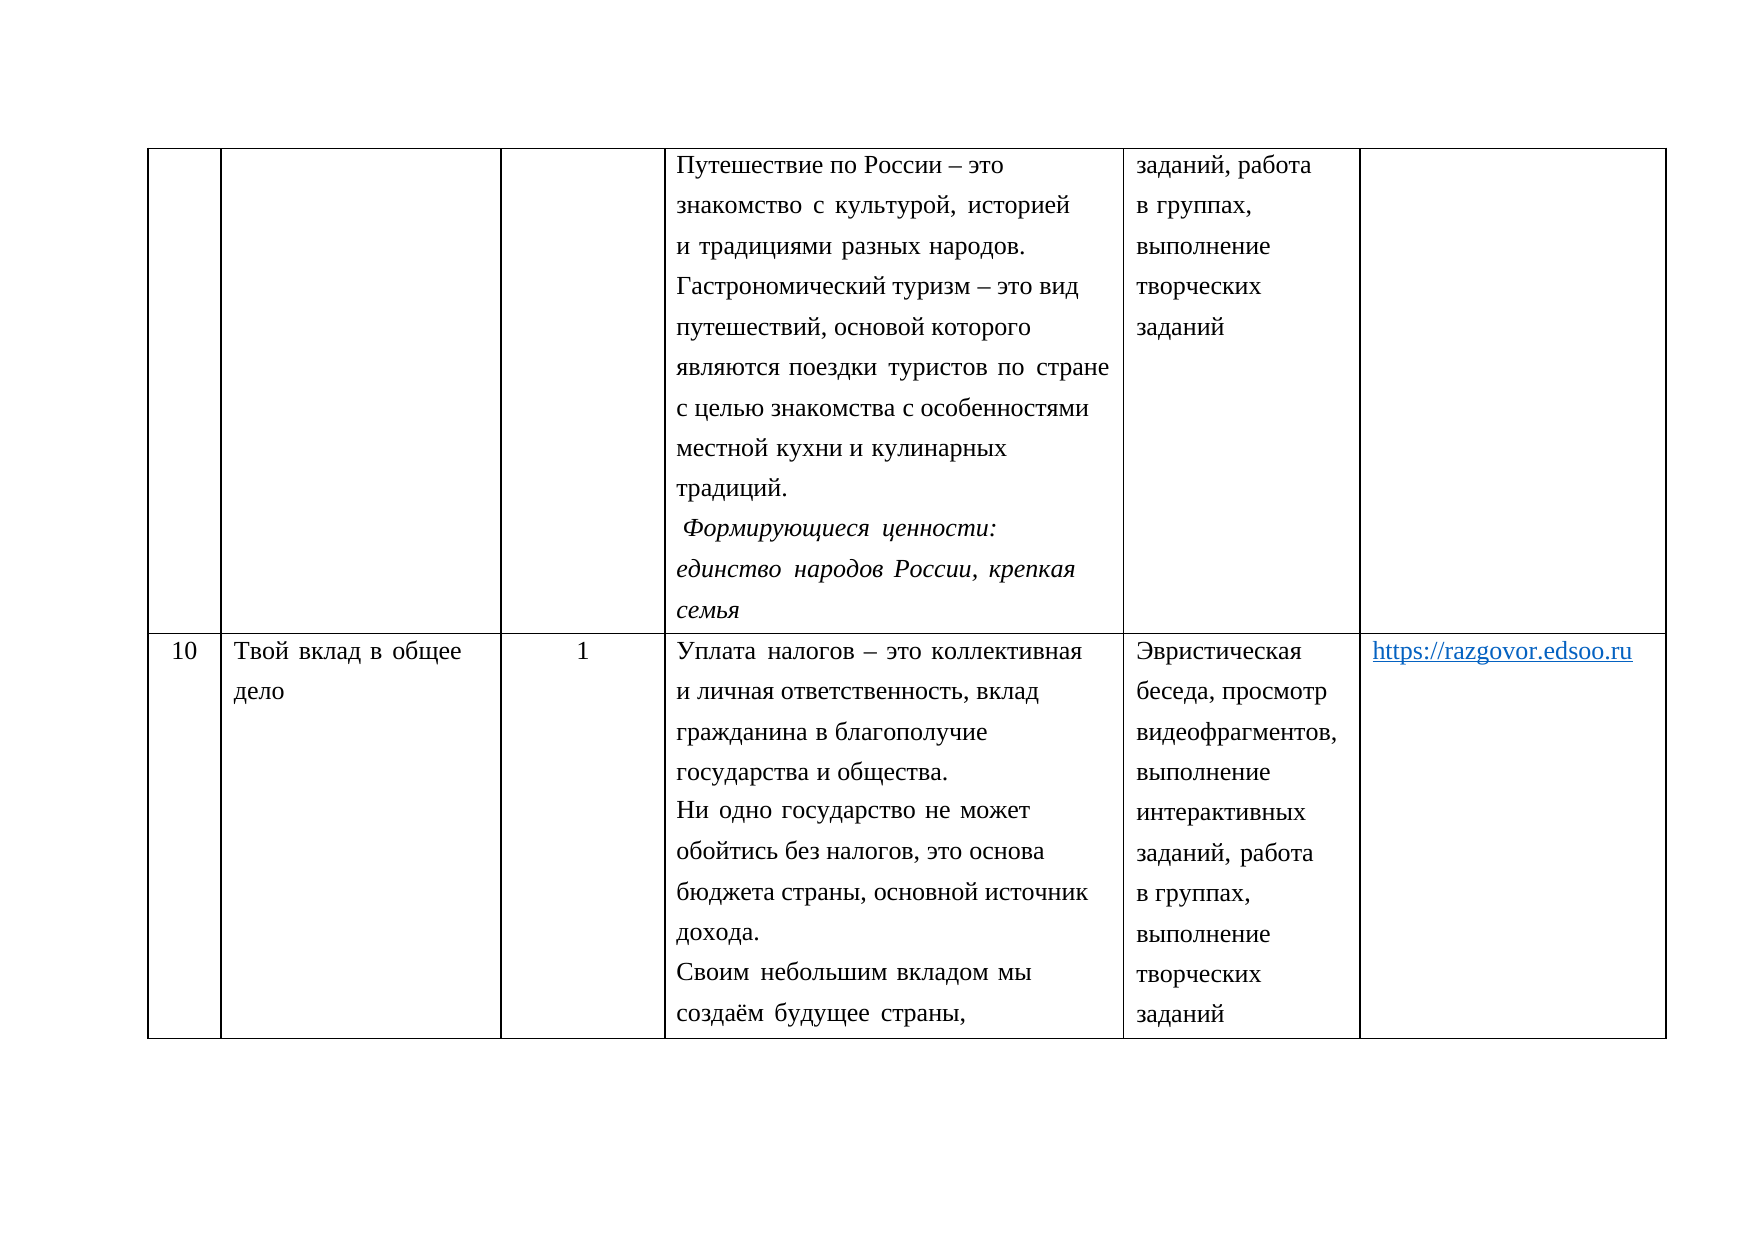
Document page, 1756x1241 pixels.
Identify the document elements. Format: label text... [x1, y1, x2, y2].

table_header Путешествие по России – это знакомство с культурой, историей и традициями разных народов. Гастрономический туризм – это вид путешествий, основой которого являются поездки туристов по стране с целью знакомства с особенностями местной кухни и кулинарных традиций. Формирующиеся ценности: единство народов России, крепкая семья [666, 149, 1123, 632]
table_header [1361, 149, 1665, 632]
table_cell 10 [149, 634, 220, 1038]
table_cell https://razgovor.edsoo.ru [1361, 634, 1665, 1038]
table_header [222, 149, 500, 632]
table_header [502, 149, 664, 632]
table_cell Эвристическая беседа, просмотр видеофрагментов, выполнение интерактивных заданий, работа в группах, выполнение творческих заданий [1124, 634, 1359, 1038]
table_cell 1 [502, 634, 664, 1038]
table_header заданий, работа в группах, выполнение творческих заданий [1124, 149, 1359, 632]
table_cell Твой вклад в общее дело [222, 634, 500, 1038]
table_cell Уплата налогов – это коллективная и личная ответственность, вклад гражданина в благополучие государства и общества. Ни одно государство не может обойтись без налогов, это основа бюджета страны, основной источник дохода. Своим небольшим вкладом мы создаём будущее страны, [666, 634, 1123, 1038]
table_header [149, 149, 220, 632]
